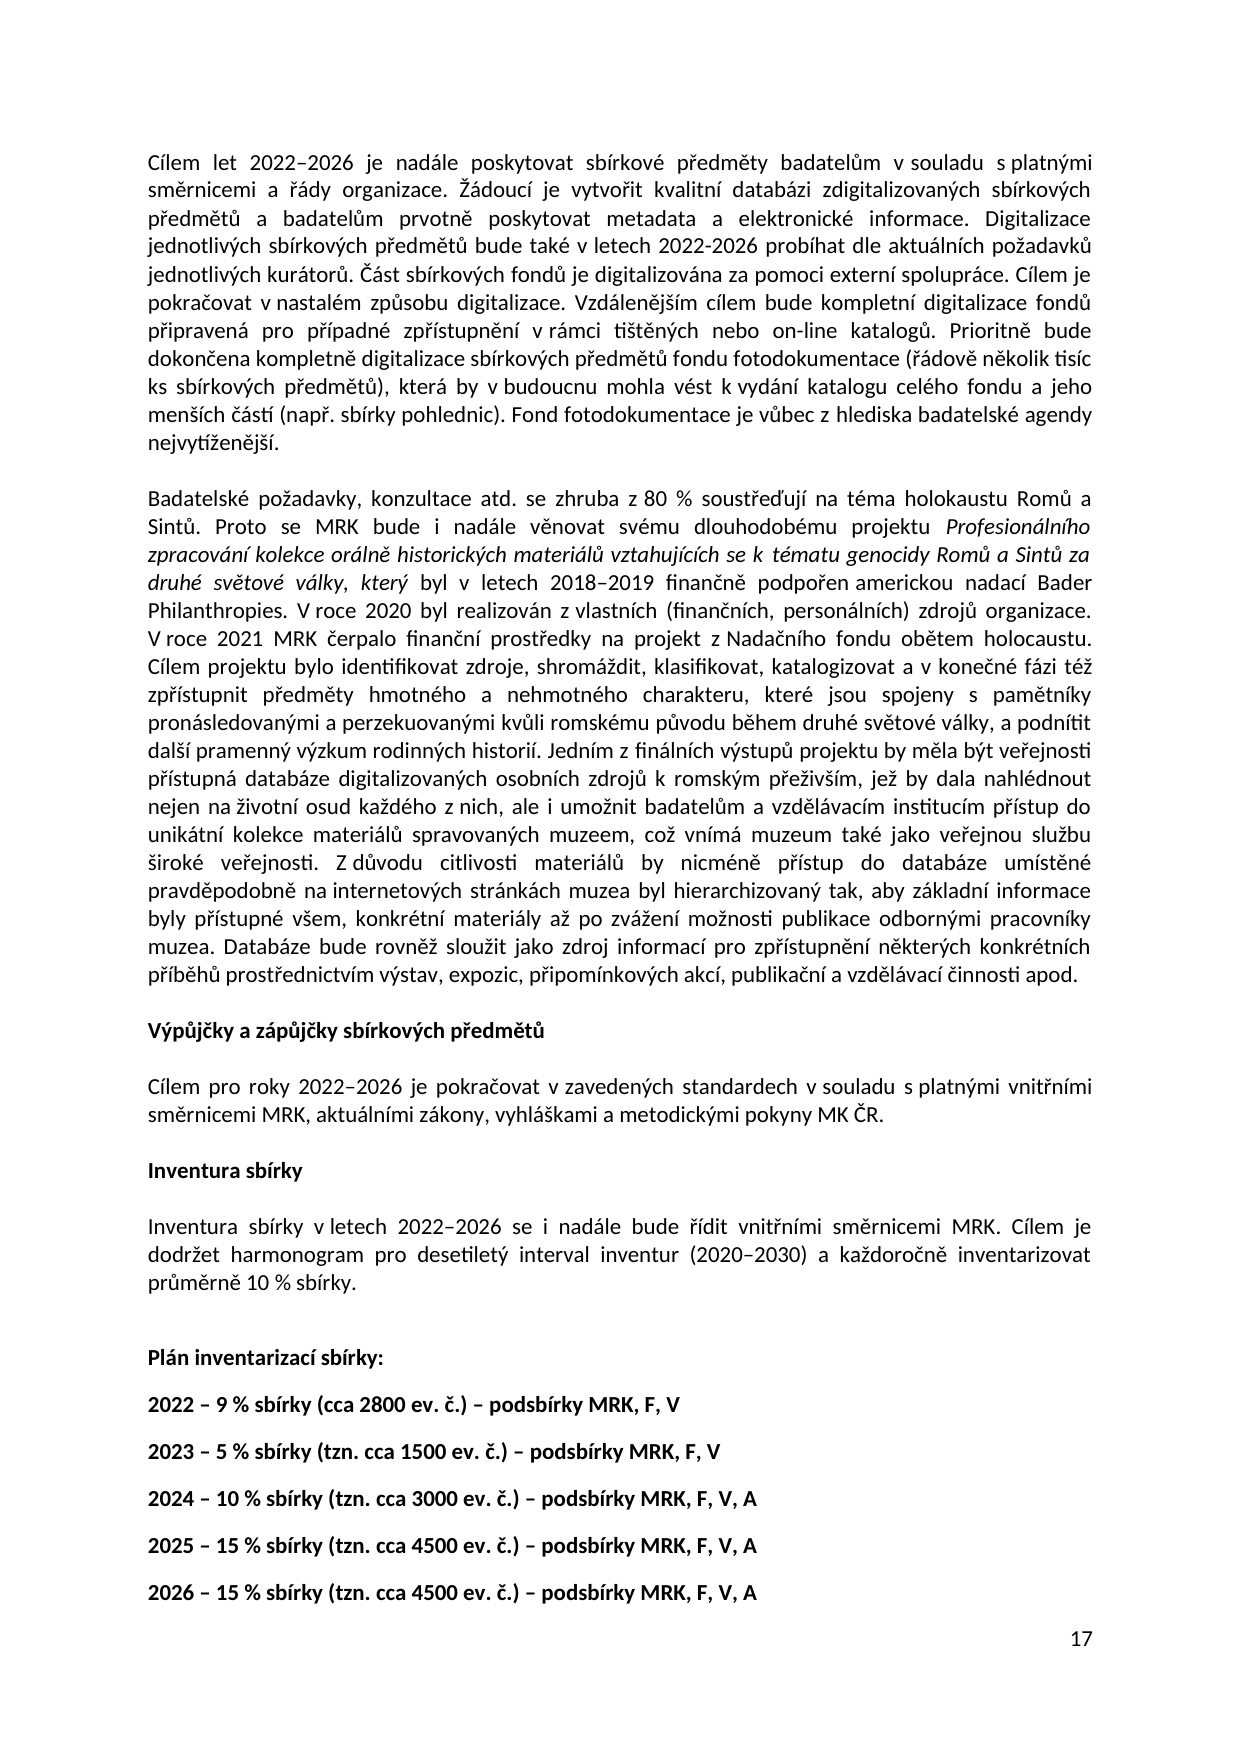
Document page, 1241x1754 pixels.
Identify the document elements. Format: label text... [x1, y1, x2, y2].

text Výpůjčky a zápůjčky sbírkových předmětů [148, 1016, 1093, 1044]
text 2025 – 15 % sbírky (tzn. cca 4500 ev. č.) – podsbírky MRK, F, V, A [148, 1531, 1093, 1559]
text 2022 – 9 % sbírky (cca 2800 ev. č.) – podsbírky MRK, F, V [148, 1390, 1093, 1418]
text Cílem let 2022–2026 je nadále poskytovat sbírkové předměty badatelům v souladu s platnými směrnicemi a řády organizace. Žádoucí je vytvořit kvalitní databázi zdigitalizovaných sbírkových předmětů a badatelům prvotně poskytovat metadata a elektronické informace. Digitalizace jednotlivých sbírkových předmětů bude také v letech 2022-2026 probíhat dle aktuálních požadavků jednotlivých kurátorů. Část sbírkových fondů je digitalizována za pomoci externí spolupráce. Cílem je pokračovat v nastalém způsobu digitalizace. Vzdálenějším cílem bude kompletní digitalizace fondů připravená pro případné zpřístupnění v rámci tištěných nebo on-line katalogů. Prioritně bude dokončena kompletně digitalizace sbírkových předmětů fondu fotodokumentace (řádově několik tisíc ks sbírkových předmětů), která by v budoucnu mohla vést k vydání katalogu celého fondu a jeho menších částí (např. sbírky pohlednic). Fond fotodokumentace je vůbec z hlediska badatelské agendy nejvytíženější. [148, 148, 1093, 456]
text 2023 – 5 % sbírky (tzn. cca 1500 ev. č.) – podsbírky MRK, F, V [148, 1437, 1093, 1465]
text 2024 – 10 % sbírky (tzn. cca 3000 ev. č.) – podsbírky MRK, F, V, A [148, 1484, 1093, 1512]
text Badatelské požadavky, konzultace atd. se zhruba z 80 % soustřeďují na téma holokaustu Romů a Sintů. Proto se MRK bude i nadále věnovat svému dlouhodobému projektu Profesionálního zpracování kolekce orálně historických materiálů vztahujících se k tématu genocidy Romů a Sintů za druhé světové války, který byl v letech 2018–2019 finančně podpořen americkou nadací Bader Philanthropies. V roce 2020 byl realizován z vlastních (finančních, personálních) zdrojů organizace. V roce 2021 MRK čerpalo finanční prostředky na projekt z Nadačního fondu obětem holocaustu. Cílem projektu bylo identifikovat zdroje, shromáždit, klasifikovat, katalogizovat a v konečné fázi též zpřístupnit předměty hmotného a nehmotného charakteru, které jsou spojeny s pamětníky pronásledovanými a perzekuovanými kvůli romskému původu během druhé světové války, a podnítit další pramenný výzkum rodinných historií. Jedním z finálních výstupů projektu by měla být veřejnosti přístupná databáze digitalizovaných osobních zdrojů k romským přeživším, jež by dala nahlédnout nejen na životní osud každého z nich, ale i umožnit badatelům a vzdělávacím institucím přístup do unikátní kolekce materiálů spravovaných muzeem, což vnímá muzeum také jako veřejnou službu široké veřejnosti. Z důvodu citlivosti materiálů by nicméně přístup do databáze umístěné pravděpodobně na internetových stránkách muzea byl hierarchizovaný tak, aby základní informace byly přístupné všem, konkrétní materiály až po zvážení možnosti publikace odbornými pracovníky muzea. Databáze bude rovněž sloužit jako zdroj informací pro zpřístupnění některých konkrétních příběhů prostřednictvím výstav, expozic, připomínkových akcí, publikační a vzdělávací činnosti apod. [148, 484, 1093, 988]
text Cílem pro roky 2022–2026 je pokračovat v zavedených standardech v souladu s platnými vnitřními směrnicemi MRK, aktuálními zákony, vyhláškami a metodickými pokyny MK ČR. [148, 1072, 1093, 1128]
text Plán inventarizací sbírky: [148, 1343, 1093, 1371]
text Inventura sbírky [148, 1156, 1093, 1184]
text Inventura sbírky v letech 2022–2026 se i nadále bude řídit vnitřními směrnicemi MRK. Cílem je dodržet harmonogram pro desetiletý interval inventur (2020–2030) a každoročně inventarizovat průměrně 10 % sbírky. [148, 1212, 1093, 1296]
text 2026 – 15 % sbírky (tzn. cca 4500 ev. č.) – podsbírky MRK, F, V, A [148, 1578, 1093, 1606]
